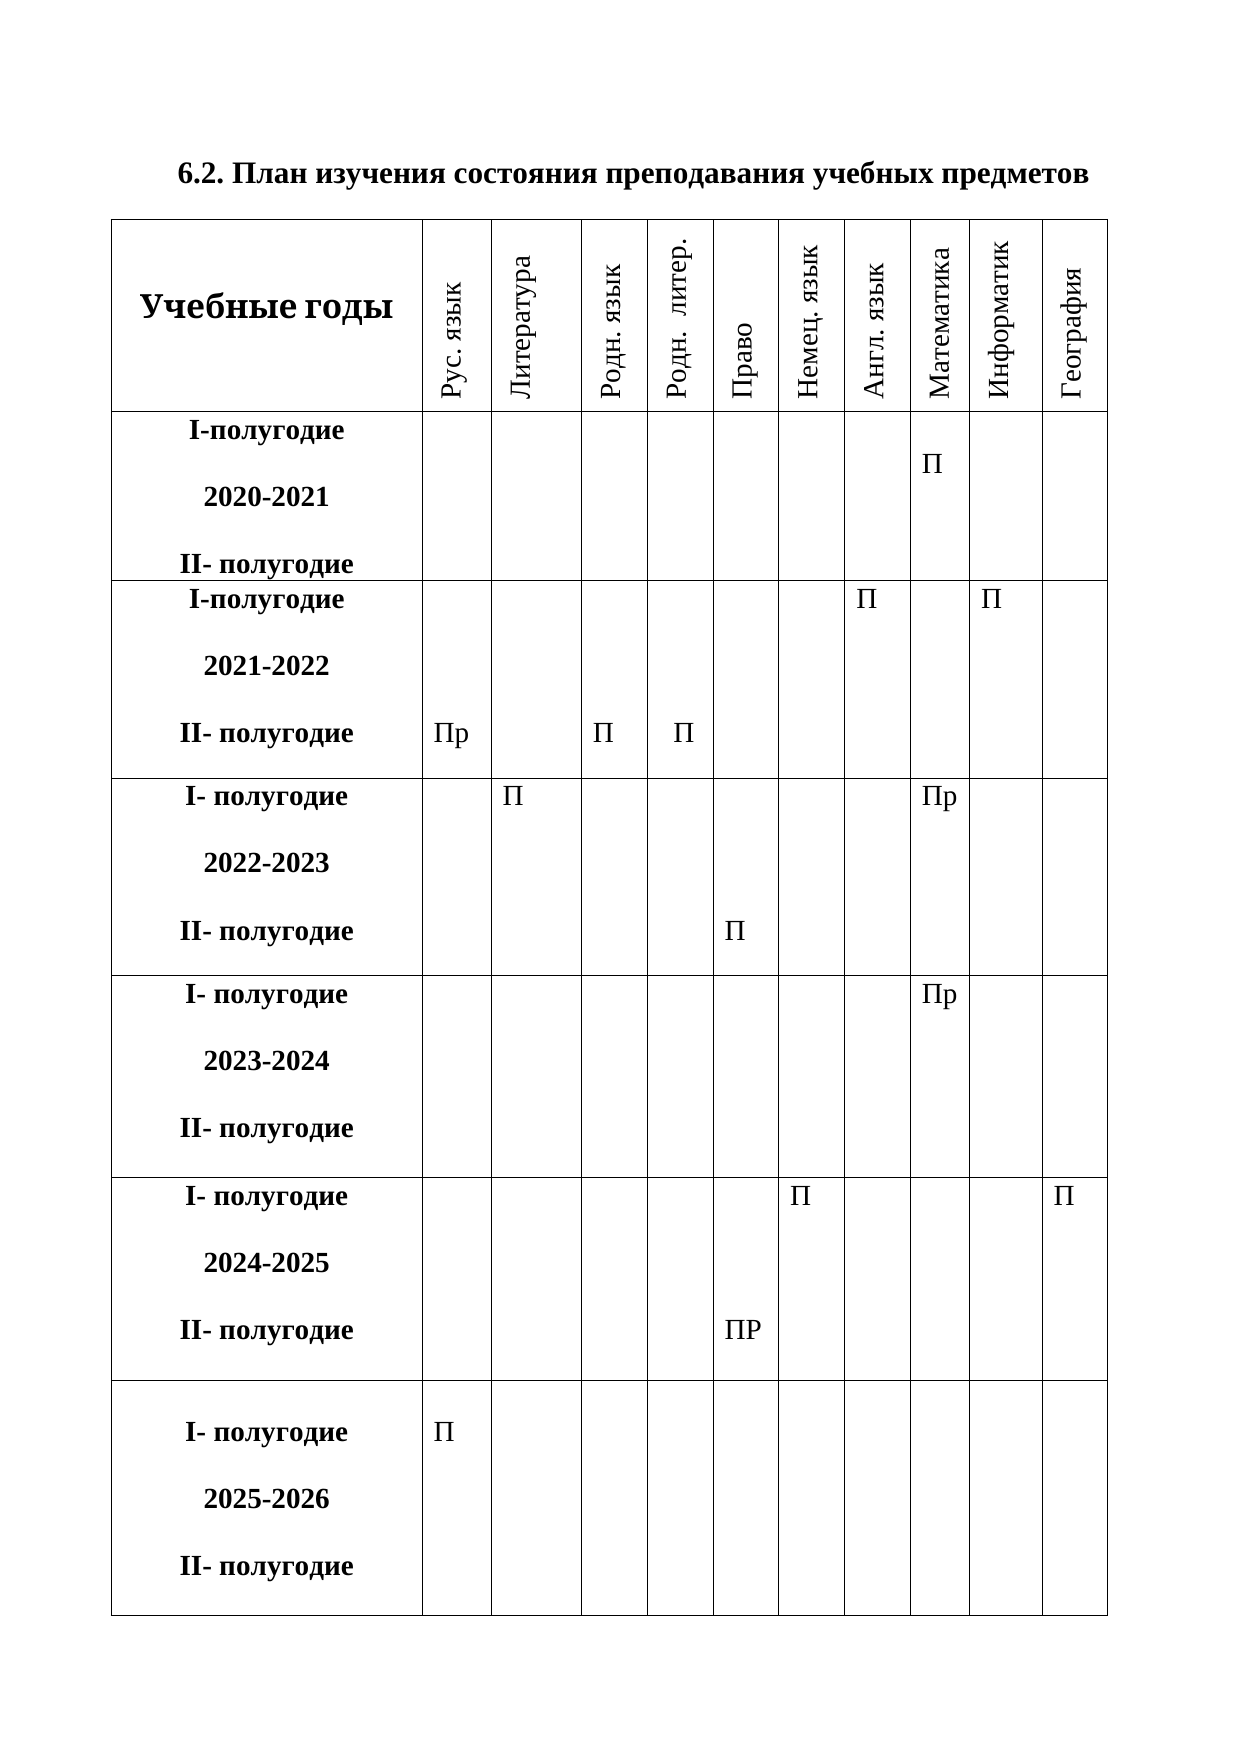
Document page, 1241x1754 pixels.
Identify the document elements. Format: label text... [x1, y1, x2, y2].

table_cell [582, 779, 647, 975]
table_cell [714, 581, 778, 777]
table_cell [492, 581, 581, 777]
table_cell [423, 976, 491, 1177]
table_cell Пр [911, 779, 969, 975]
table_cell [970, 1178, 1042, 1379]
table_cell П [714, 779, 778, 975]
table_cell [714, 976, 778, 1177]
table_header Родн. язык [582, 220, 647, 411]
table_header Учебные годы [112, 220, 422, 411]
table_cell П [492, 779, 581, 975]
table_cell [970, 976, 1042, 1177]
table_cell [582, 412, 647, 580]
table_cell [911, 581, 969, 777]
text 6.2. План изучения состояния преподавания учебных предметов [177, 154, 1152, 190]
table_cell І- полугодие 2024-2025 ІІ- полугодие [112, 1178, 422, 1379]
table_cell [714, 412, 778, 580]
table_cell [492, 1381, 581, 1615]
table_cell [1043, 1381, 1107, 1615]
table_cell П [423, 1381, 491, 1615]
table_cell [492, 1178, 581, 1379]
table_cell [779, 779, 844, 975]
table_header Литература [492, 220, 581, 411]
table_cell П [648, 581, 713, 777]
table_header Англ. язык [845, 220, 910, 411]
table_cell [648, 779, 713, 975]
table_cell [845, 1381, 910, 1615]
table_cell [714, 1381, 778, 1615]
table_cell [648, 1178, 713, 1379]
table_header Родн. литер. [648, 220, 713, 411]
table_cell І- полугодие 2022-2023 ІІ- полугодие [112, 779, 422, 975]
table_cell [423, 779, 491, 975]
table_header Право [714, 220, 778, 411]
table_cell І-полугодие 2021-2022 ІІ- полугодие [112, 581, 422, 777]
table_cell [970, 1381, 1042, 1615]
table_cell [1043, 976, 1107, 1177]
table_cell [845, 779, 910, 975]
table_cell [1043, 412, 1107, 580]
table_cell [1043, 779, 1107, 975]
table_cell І- полугодие 2023-2024 ІІ- полугодие [112, 976, 422, 1177]
table_cell [648, 412, 713, 580]
table_header Математика [911, 220, 969, 411]
table_cell П [1043, 1178, 1107, 1379]
table_cell [423, 1178, 491, 1379]
table_cell [648, 976, 713, 1177]
table_cell П [845, 581, 910, 777]
table_cell [845, 976, 910, 1177]
table_cell [845, 412, 910, 580]
table_header Рус. язык [423, 220, 491, 411]
table_cell П [582, 581, 647, 777]
table_header Немец. язык [779, 220, 844, 411]
table_cell [911, 1381, 969, 1615]
table_cell [970, 412, 1042, 580]
table_cell Пр [423, 581, 491, 777]
table_cell [423, 412, 491, 580]
table_cell [582, 1178, 647, 1379]
table_cell І- полугодие 2025-2026 ІІ- полугодие [112, 1381, 422, 1615]
table_cell [911, 1178, 969, 1379]
table_cell І-полугодие 2020-2021 ІІ- полугодие [112, 412, 422, 580]
table_cell [779, 976, 844, 1177]
table_cell [779, 412, 844, 580]
table_cell П [970, 581, 1042, 777]
table_header География [1043, 220, 1107, 411]
table_cell [779, 581, 844, 777]
table_cell [970, 779, 1042, 975]
table_cell [492, 976, 581, 1177]
table_cell Пр [911, 976, 969, 1177]
table_cell [492, 412, 581, 580]
table_cell [582, 1381, 647, 1615]
table_header Информатик [970, 220, 1042, 411]
table_cell [845, 1178, 910, 1379]
table_cell [1043, 581, 1107, 777]
table_cell П [779, 1178, 844, 1379]
table_cell П [911, 412, 969, 580]
table_cell [582, 976, 647, 1177]
table_cell ПР [714, 1178, 778, 1379]
table_cell [648, 1381, 713, 1615]
table_cell [779, 1381, 844, 1615]
